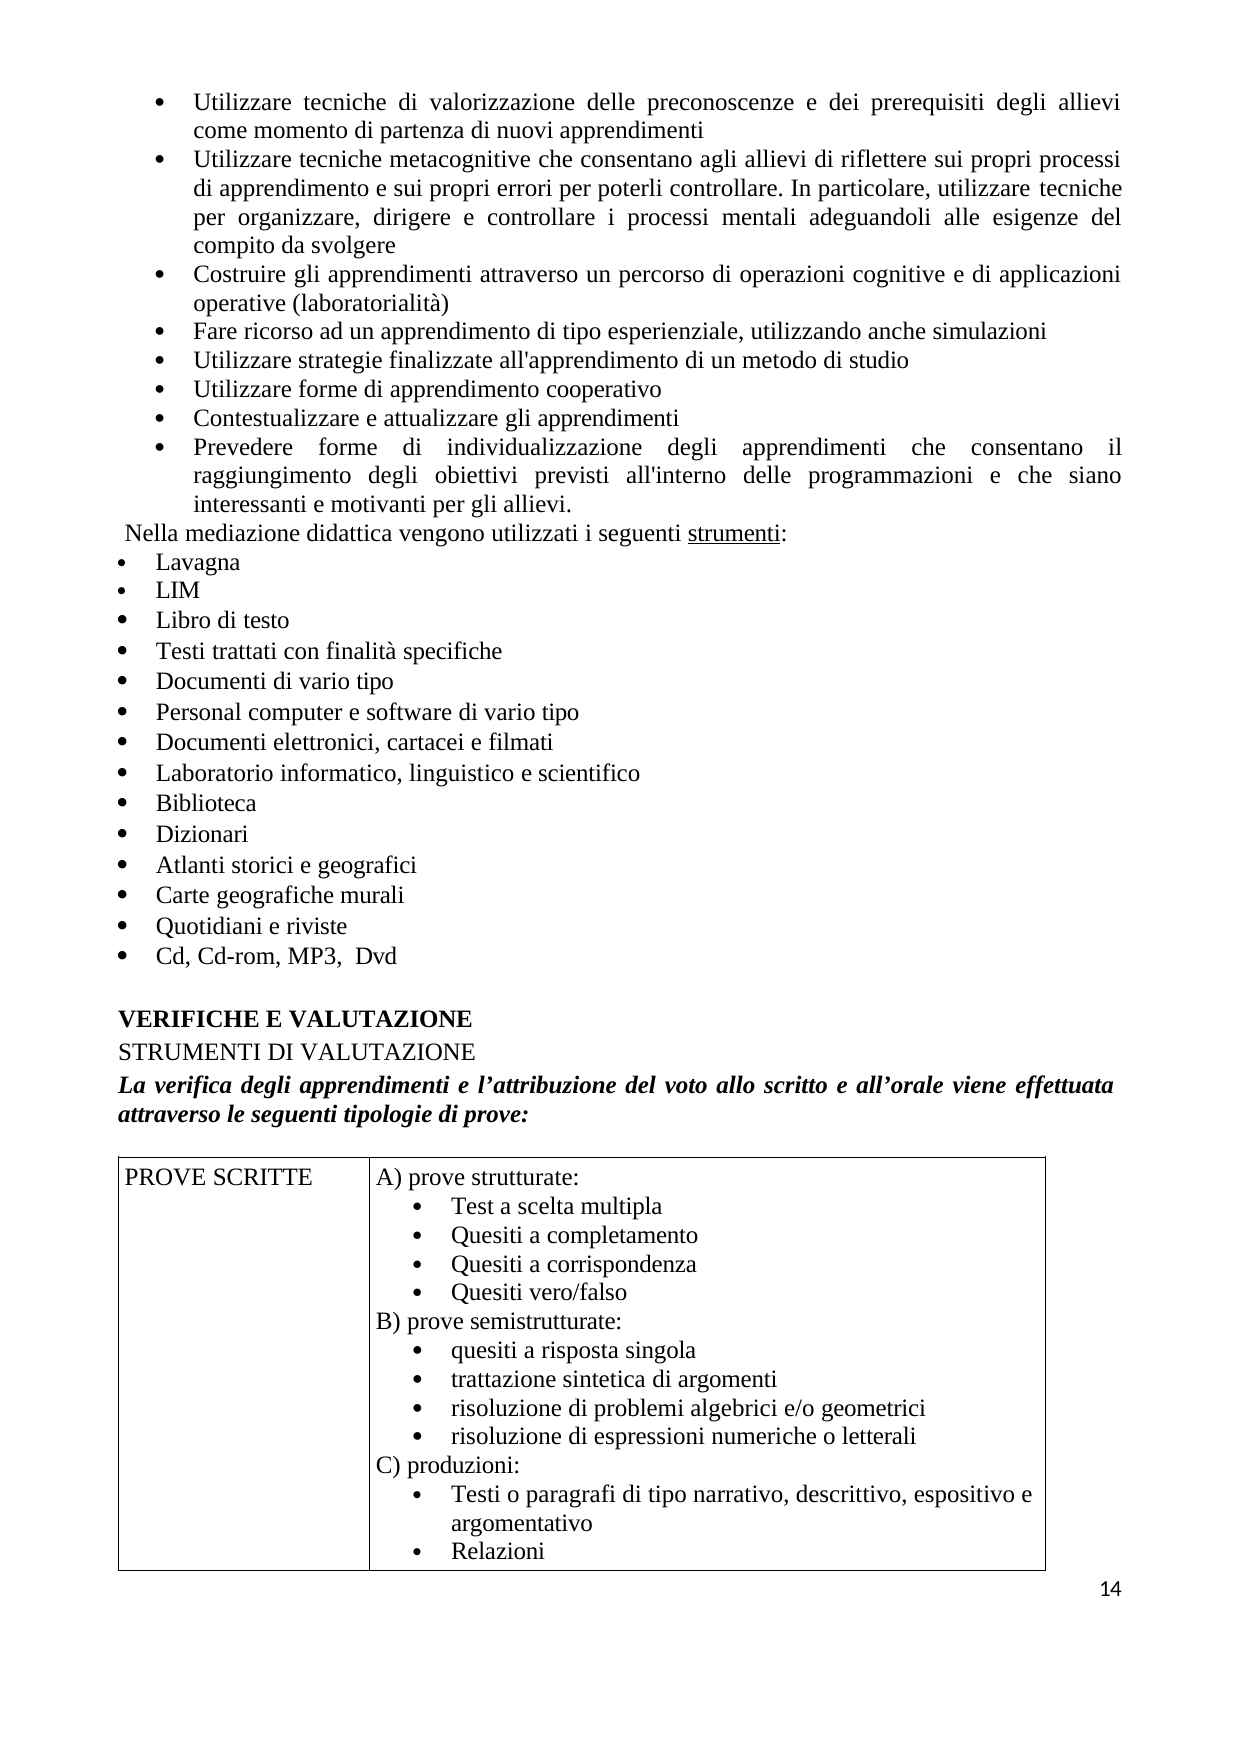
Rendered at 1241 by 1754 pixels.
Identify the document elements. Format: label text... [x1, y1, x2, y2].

list Documenti elettronici, cartacei e filmati [118, 726, 1190, 757]
text STRUMENTI DI VALUTAZIONE [118, 1037, 1190, 1066]
list Utilizzare tecniche metacognitive che consentano agli allievi di riflettere sui propri processi di apprendimento e sui propri errori per poterli controllare. In particolare, utilizzare tecniche per organizzare, dirigere e controllare i processi mentali adeguandoli alle esigenze del compito da svolgere [156, 144, 1122, 259]
list Documenti di vario tipo [118, 665, 1190, 696]
list Fare ricorso ad un apprendimento di tipo esperienziale, utilizzando anche simulazioni [156, 317, 1190, 345]
list Utilizzare forme di apprendimento cooperativo [156, 374, 1190, 403]
list Quotidiani e riviste [118, 910, 1190, 940]
list Libro di testo [118, 604, 1190, 635]
list Lavagna [118, 547, 1190, 575]
subtitle La verifica degli apprendimenti e l’attribuzione del voto allo scritto e all’orale viene effettuata attraverso le seguenti tipologie di prove: [118, 1070, 1118, 1127]
table_header PROVE SCRITTE [119, 1158, 369, 1570]
list LIM [118, 575, 1190, 604]
list Atlanti storici e geografici [118, 849, 1190, 879]
list Contestualizzare e attualizzare gli apprendimenti [156, 403, 1190, 432]
list Dizionari [118, 818, 1190, 849]
list Cd, Cd-rom, MP3, Dvd [118, 940, 1190, 971]
list Personal computer e software di vario tipo [118, 696, 1190, 726]
list Utilizzare strategie finalizzate all'apprendimento di un metodo di studio [156, 345, 1190, 374]
list Utilizzare tecniche di valorizzazione delle preconoscenze e dei prerequisiti degli allievi come momento di partenza di nuovi apprendimenti [156, 87, 1122, 144]
list Biblioteca [118, 787, 1190, 818]
subtitle VERIFICHE E VALUTAZIONE [118, 1004, 1190, 1033]
text Nella mediazione didattica vengono utilizzati i seguenti strumenti: [124, 518, 1190, 547]
list Laboratorio informatico, linguistico e scientifico [118, 757, 1190, 787]
list Carte geografiche murali [118, 879, 1190, 910]
list Costruire gli apprendimenti attraverso un percorso di operazioni cognitive e di applicazioni operative (laboratorialità) [156, 259, 1123, 317]
table_header prove strutturate: Test a scelta multipla Quesiti a completamento Quesiti a corrispondenza Quesiti vero/falso prove semistrutturate: quesiti a risposta singola trattazione sintetica di argomenti risoluzione di problemi algebrici e/o geometrici risoluzione di espressioni numeriche o letterali produzioni: Testi o paragrafi di tipo narrativo, descrittivo, espositivo e argomentativo Relazioni [370, 1158, 1045, 1570]
list Testi trattati con finalità specifiche [118, 635, 1190, 665]
list Prevedere forme di individualizzazione degli apprendimenti che consentano il raggiungimento degli obiettivi previsti all'interno delle programmazioni e che siano interessanti e motivanti per gli allievi. [156, 432, 1122, 518]
